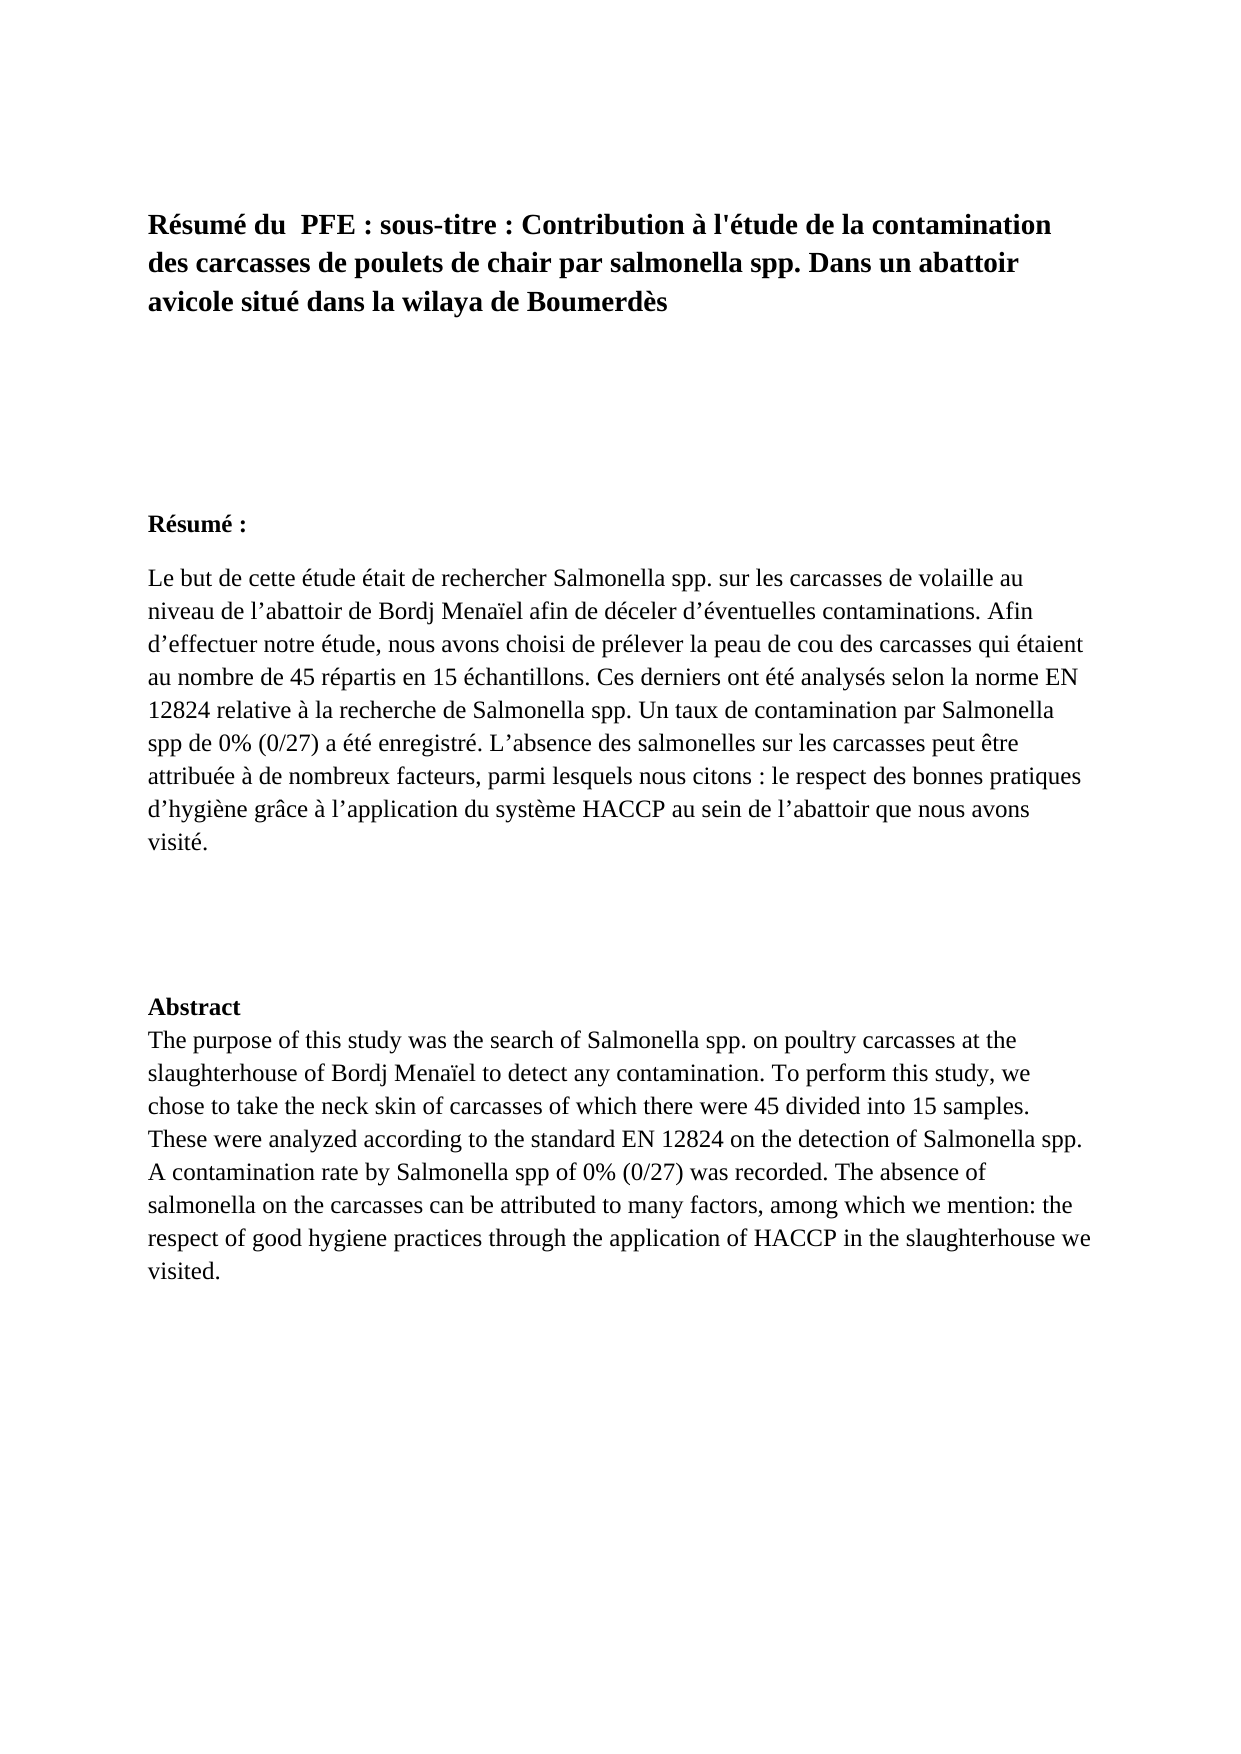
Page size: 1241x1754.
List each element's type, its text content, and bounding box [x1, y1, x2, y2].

text Résumé : [148, 509, 1093, 538]
text Le but de cette étude était de rechercher Salmonella spp. sur les carcasses de volaille au niveau de l’abattoir de Bordj Menaïel afin de déceler d’éventuelles contaminations. Afin d’effectuer notre étude, nous avons choisi de prélever la peau de cou des carcasses qui étaient au nombre de 45 répartis en 15 échantillons. Ces derniers ont été analysés selon la norme EN 12824 relative à la recherche de Salmonella spp. Un taux de contamination par Salmonella spp de 0% (0/27) a été enregistré. L’absence des salmonelles sur les carcasses peut être attribuée à de nombreux facteurs, parmi lesquels nous citons : le respect des bonnes pratiques d’hygiène grâce à l’application du système HACCP au sein de l’abattoir que nous avons visité. Abstract The purpose of this study was the search of Salmonella spp. on poultry carcasses at the slaughterhouse of Bordj Menaïel to detect any contamination. To perform this study, we chose to take the neck skin of carcasses of which there were 45 divided into 15 samples. These were analyzed according to the standard EN 12824 on the detection of Salmonella spp. A contamination rate by Salmonella spp of 0% (0/27) was recorded. The absence of salmonella on the carcasses can be attributed to many factors, among which we mention: the respect of good hygiene practices through the application of HACCP in the slaughterhouse we visited. [148, 563, 1093, 1317]
text Résumé du PFE : sous-titre : Contribution à l'étude de la contamination des carcasses de poulets de chair par salmonella spp. Dans un abattoir avicole situé dans la wilaya de Boumerdès [148, 207, 1093, 318]
